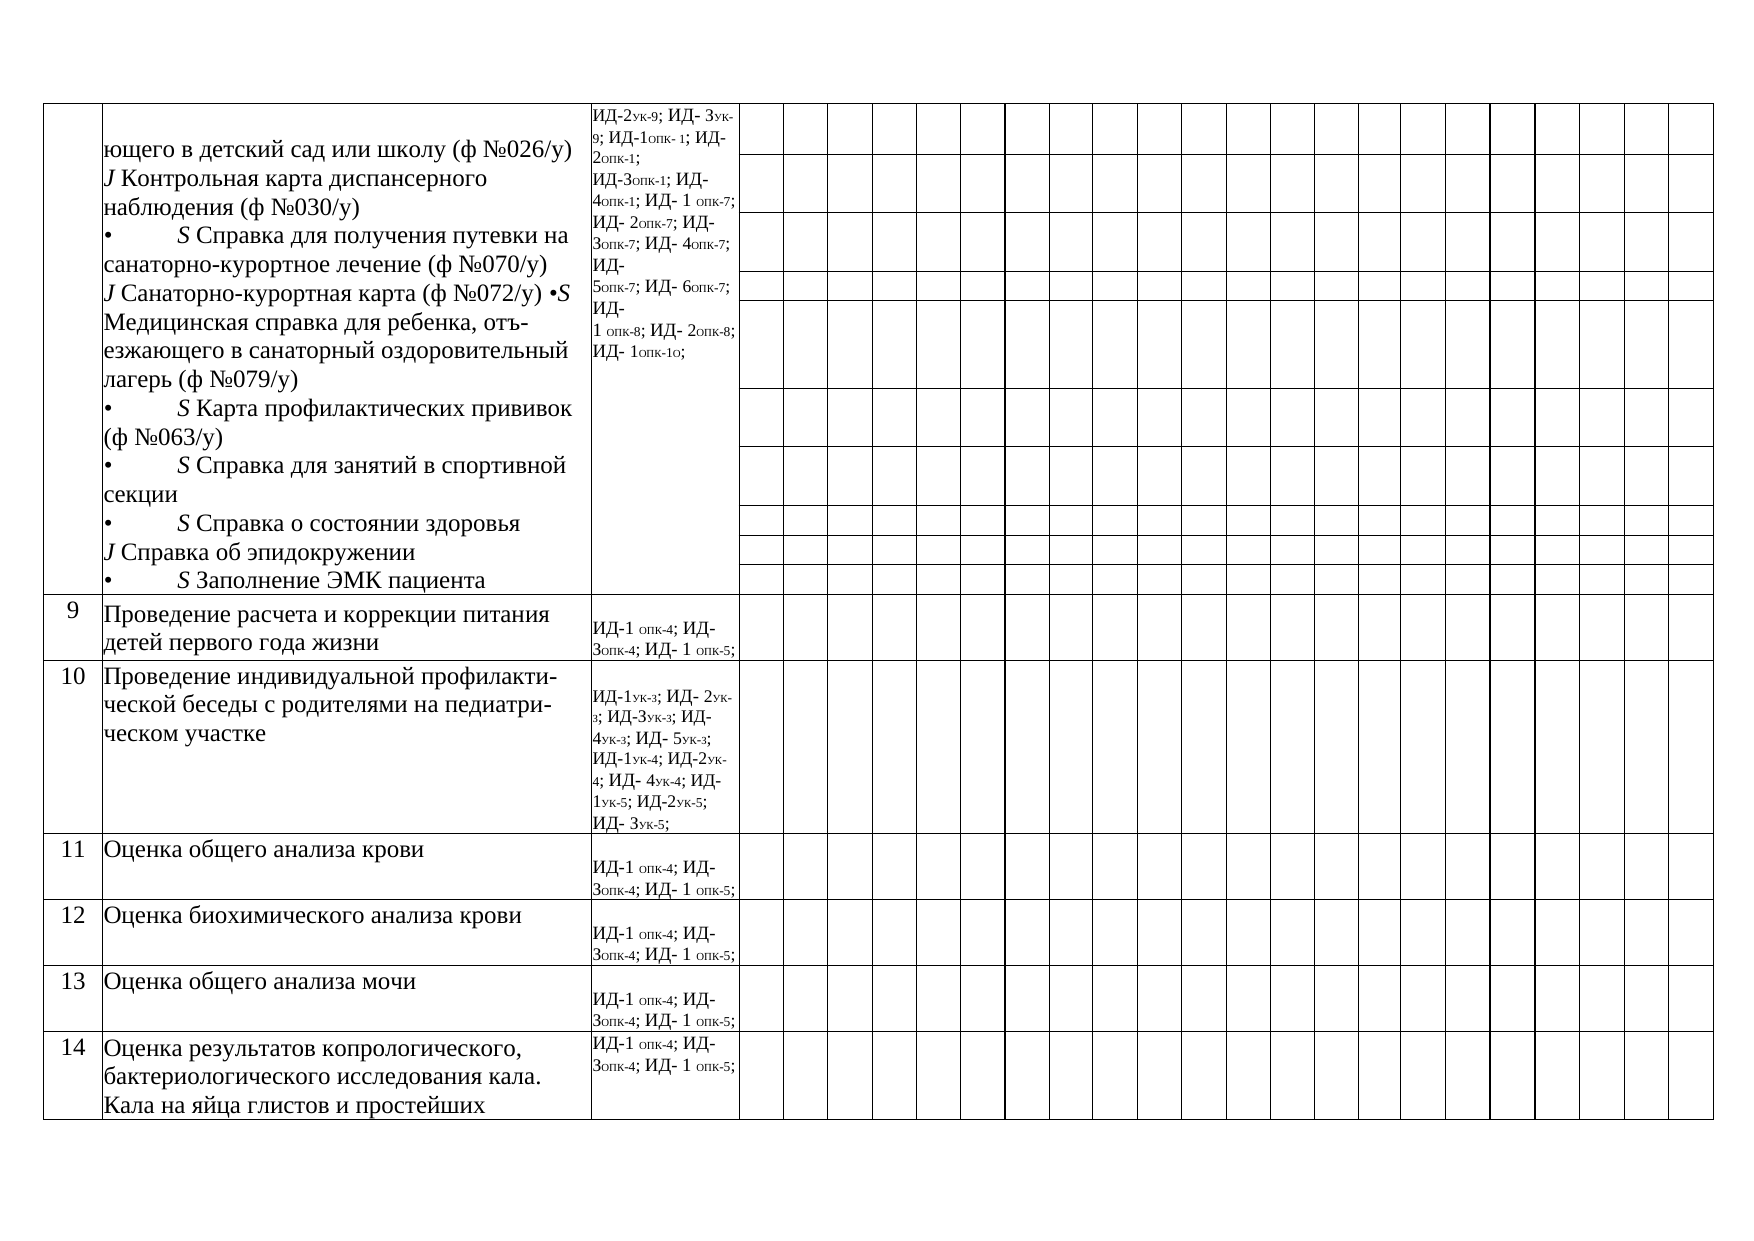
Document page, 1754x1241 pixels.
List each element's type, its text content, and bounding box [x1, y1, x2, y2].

table_cell [1446, 389, 1489, 446]
table_cell 14 [44, 1032, 102, 1119]
table_cell [1182, 389, 1226, 446]
table_cell [1315, 272, 1358, 300]
table_cell [828, 595, 872, 660]
table_cell ИД-1 опк-4; ИД- Зопк-4; ИД- 1 опк-5; [592, 834, 739, 899]
table_cell [1093, 272, 1137, 300]
table_cell [1491, 301, 1534, 388]
table_cell [784, 595, 827, 660]
table_cell [1315, 447, 1358, 505]
table_cell [740, 447, 783, 505]
table_cell [1446, 506, 1489, 535]
table_cell [1401, 536, 1445, 564]
table_cell [1401, 213, 1445, 271]
table_cell ИД-1 опк-4; ИД- Зопк-4; ИД- 1 опк-5; [592, 595, 739, 660]
table_cell [1446, 900, 1489, 965]
table_header [873, 104, 916, 153]
table_cell [873, 595, 916, 660]
table_cell [1536, 301, 1579, 388]
table_cell [1625, 834, 1668, 899]
table_cell [828, 389, 872, 446]
table_cell [1050, 155, 1092, 212]
table_cell [1401, 272, 1445, 300]
table_header [1093, 104, 1137, 153]
table_cell [1669, 272, 1713, 300]
table_cell [828, 536, 872, 564]
table_cell [1006, 213, 1049, 271]
table_cell [1446, 447, 1489, 505]
table_cell [1580, 966, 1624, 1031]
table_cell [1491, 834, 1534, 899]
table_cell [917, 536, 960, 564]
table_cell [1580, 155, 1624, 212]
table_cell [1401, 389, 1445, 446]
table_cell [1625, 155, 1668, 212]
table_cell [1271, 565, 1314, 594]
table_cell [1093, 834, 1137, 899]
table_cell [1446, 834, 1489, 899]
table_cell [1401, 834, 1445, 899]
table_cell [1093, 595, 1137, 660]
table_cell [828, 272, 872, 300]
table_cell [1446, 1032, 1489, 1119]
table_cell [1182, 272, 1226, 300]
table_cell [961, 213, 1004, 271]
table_cell [873, 213, 916, 271]
table_cell [917, 661, 960, 833]
table_cell [1093, 389, 1137, 446]
table_cell ИД-1 опк-4; ИД- Зопк-4; ИД- 1 опк-5; [592, 900, 739, 965]
table_cell [1315, 565, 1358, 594]
table_header [1625, 104, 1668, 153]
table_cell [1401, 661, 1445, 833]
table_cell [1536, 834, 1579, 899]
table_cell [1138, 536, 1181, 564]
table_cell [1491, 661, 1534, 833]
table_cell [784, 834, 827, 899]
table_cell [961, 506, 1004, 535]
table_header [784, 104, 827, 153]
table_cell [1669, 447, 1713, 505]
table_cell [1050, 595, 1092, 660]
table_cell [1315, 506, 1358, 535]
table_cell 11 [44, 834, 102, 899]
table_header ИД-2ук-9; ИД- Зук-9; ИД-1опк- 1; ИД-2опк-1; ИД-Зопк-1; ИД- 4опк-1; ИД- 1 опк-7; ИД- 2опк-7; ИД- Зопк-7; ИД- 4опк-7; ИД- 5опк-7; ИД- 6опк-7; ИД- 1 опк-8; ИД- 2опк-8; ИД- 1опк-1о; [592, 104, 739, 594]
table_cell [1536, 506, 1579, 535]
table_cell [740, 213, 783, 271]
table_header [828, 104, 872, 153]
table_cell [1669, 301, 1713, 388]
table_cell [1050, 447, 1092, 505]
table_cell [1093, 301, 1137, 388]
table_cell [1536, 447, 1579, 505]
table_cell [784, 213, 827, 271]
table_cell [1006, 565, 1049, 594]
table_cell [1050, 900, 1092, 965]
table_cell [740, 155, 783, 212]
table_cell [1669, 536, 1713, 564]
table_cell [1182, 900, 1226, 965]
table_cell [917, 506, 960, 535]
table_cell [1006, 155, 1049, 212]
table_cell [1401, 506, 1445, 535]
table_cell [1580, 447, 1624, 505]
table_header [1536, 104, 1579, 153]
table_cell [961, 1032, 1004, 1119]
table_cell [1625, 506, 1668, 535]
table_cell [1138, 301, 1181, 388]
table_cell [1138, 900, 1181, 965]
table_cell [1227, 301, 1270, 388]
table_cell [1271, 447, 1314, 505]
table_cell [1182, 155, 1226, 212]
table_cell [784, 565, 827, 594]
table_cell [1182, 301, 1226, 388]
table_cell [1491, 900, 1534, 965]
table_cell [961, 661, 1004, 833]
table_cell ИД-1 опк-4; ИД- Зопк-4; ИД- 1 опк-5; [592, 1032, 739, 1119]
table_cell [1271, 595, 1314, 660]
table_cell [1580, 272, 1624, 300]
table_header [1182, 104, 1226, 153]
table_cell [1050, 661, 1092, 833]
table_cell [1138, 661, 1181, 833]
table_cell ИД-1 опк-4; ИД- Зопк-4; ИД- 1 опк-5; [592, 966, 739, 1031]
table_cell [873, 536, 916, 564]
table_cell [784, 389, 827, 446]
table_cell [1401, 900, 1445, 965]
table_cell [873, 834, 916, 899]
table_cell [740, 506, 783, 535]
table_header [1491, 104, 1534, 153]
table_cell [1580, 661, 1624, 833]
table_cell Оценка общего анализа мочи [103, 966, 591, 1031]
table_cell [1227, 834, 1270, 899]
table_cell Проведение индивидуальной профилактической беседы с родителями на педиатрическом участке [103, 661, 591, 833]
table_cell [1580, 1032, 1624, 1119]
table_cell [740, 389, 783, 446]
table_cell [917, 447, 960, 505]
table_cell [1359, 834, 1400, 899]
table_cell [1182, 213, 1226, 271]
table_cell [1093, 506, 1137, 535]
table_cell Оценка биохимического анализа крови [103, 900, 591, 965]
table_header [1271, 104, 1314, 153]
table_cell [917, 213, 960, 271]
table_cell [917, 1032, 960, 1119]
table_cell [961, 595, 1004, 660]
table_cell [784, 966, 827, 1031]
table_cell [1006, 389, 1049, 446]
table_cell [1271, 1032, 1314, 1119]
table_cell [1006, 272, 1049, 300]
table_cell [740, 834, 783, 899]
table_cell [1271, 900, 1314, 965]
table_cell [1446, 155, 1489, 212]
table_cell [1182, 536, 1226, 564]
table_cell [961, 834, 1004, 899]
table_cell [1359, 506, 1400, 535]
table_cell [1359, 900, 1400, 965]
table_cell [1580, 213, 1624, 271]
table_header [1227, 104, 1270, 153]
table_cell [1580, 834, 1624, 899]
table_cell [1401, 595, 1445, 660]
table_cell [961, 389, 1004, 446]
table_cell [961, 966, 1004, 1031]
table_cell [1271, 272, 1314, 300]
table_cell [1491, 155, 1534, 212]
table_cell [1271, 834, 1314, 899]
table_cell [1315, 536, 1358, 564]
table_header [1138, 104, 1181, 153]
table_cell [1625, 301, 1668, 388]
table_cell [1669, 155, 1713, 212]
table_cell [1227, 536, 1270, 564]
table_cell 12 [44, 900, 102, 965]
table_cell [1050, 389, 1092, 446]
table_cell [740, 595, 783, 660]
table_cell [828, 966, 872, 1031]
table_cell [961, 155, 1004, 212]
table_cell [1401, 447, 1445, 505]
table_cell [1182, 661, 1226, 833]
table_cell [1138, 565, 1181, 594]
table_cell [917, 155, 960, 212]
table_cell [1491, 447, 1534, 505]
table_cell Оценка результатов копрологического, бактериологического исследования кала. Кала на яйца глистов и простейших [103, 1032, 591, 1119]
table_cell [1271, 389, 1314, 446]
table_cell [828, 301, 872, 388]
table_cell [1271, 966, 1314, 1031]
table_cell [1359, 661, 1400, 833]
table_cell [1315, 213, 1358, 271]
table_cell [1625, 661, 1668, 833]
table_cell [1536, 389, 1579, 446]
table_cell [1580, 389, 1624, 446]
table_header [740, 104, 783, 153]
table_cell [873, 389, 916, 446]
table_cell [1580, 565, 1624, 594]
table_header [44, 104, 102, 594]
table_cell [1491, 272, 1534, 300]
table_cell [740, 536, 783, 564]
table_cell [1359, 272, 1400, 300]
table_cell [1446, 565, 1489, 594]
table_cell 10 [44, 661, 102, 833]
table_cell [1006, 447, 1049, 505]
table_cell [1669, 1032, 1713, 1119]
table_cell [873, 966, 916, 1031]
table_cell [1227, 506, 1270, 535]
table_cell [961, 447, 1004, 505]
table_cell [1669, 966, 1713, 1031]
table_cell [1359, 565, 1400, 594]
table_cell [828, 447, 872, 505]
table_cell [873, 506, 916, 535]
table_cell [1315, 389, 1358, 446]
table_cell [784, 661, 827, 833]
table_cell [873, 661, 916, 833]
table_cell [828, 661, 872, 833]
table_cell [1050, 213, 1092, 271]
table_cell [917, 595, 960, 660]
table_cell [1446, 536, 1489, 564]
table_cell [1536, 565, 1579, 594]
table_cell [1227, 565, 1270, 594]
table_cell [1227, 1032, 1270, 1119]
table_cell [740, 966, 783, 1031]
table_cell [873, 155, 916, 212]
table_cell Проведение расчета и коррекции питания детей первого года жизни [103, 595, 591, 660]
table_cell [1093, 966, 1137, 1031]
table_cell [1271, 301, 1314, 388]
table_cell [740, 661, 783, 833]
table_cell [1182, 1032, 1226, 1119]
table_cell [1446, 966, 1489, 1031]
table_cell [1315, 301, 1358, 388]
table_cell [1401, 1032, 1445, 1119]
table_header [1050, 104, 1092, 153]
table_cell [828, 213, 872, 271]
table_cell [873, 447, 916, 505]
table_cell [1138, 213, 1181, 271]
table_cell [1182, 834, 1226, 899]
table_cell [961, 536, 1004, 564]
table_cell [961, 900, 1004, 965]
table_cell Оценка общего анализа крови [103, 834, 591, 899]
table_cell [1536, 661, 1579, 833]
table_cell [1006, 966, 1049, 1031]
table_cell [1271, 536, 1314, 564]
table_cell [1271, 661, 1314, 833]
table_cell [873, 272, 916, 300]
table_cell [1625, 447, 1668, 505]
table_cell [1359, 447, 1400, 505]
table_cell [828, 1032, 872, 1119]
table_header [961, 104, 1004, 153]
table_cell [1006, 506, 1049, 535]
table_cell [1359, 536, 1400, 564]
table_cell [1669, 213, 1713, 271]
table_cell [1227, 966, 1270, 1031]
table_cell [1050, 506, 1092, 535]
table_cell [1491, 565, 1534, 594]
table_cell [1536, 536, 1579, 564]
table_cell [1138, 506, 1181, 535]
table_cell [1271, 155, 1314, 212]
table_cell [873, 301, 916, 388]
table_cell [1401, 966, 1445, 1031]
table_header [1006, 104, 1049, 153]
table_cell [1006, 536, 1049, 564]
table_cell [1536, 900, 1579, 965]
table_cell [1138, 1032, 1181, 1119]
table_cell [784, 155, 827, 212]
table_cell [1536, 1032, 1579, 1119]
table_cell [1625, 536, 1668, 564]
table_cell [1580, 595, 1624, 660]
table_cell 9 [44, 595, 102, 660]
table_cell [1491, 213, 1534, 271]
table_cell [1050, 966, 1092, 1031]
table_cell [1315, 155, 1358, 212]
table_cell [784, 301, 827, 388]
table_cell [784, 900, 827, 965]
table_cell [1315, 661, 1358, 833]
table_header [1580, 104, 1624, 153]
table_cell [1625, 272, 1668, 300]
table_cell [1669, 506, 1713, 535]
table_cell [1580, 536, 1624, 564]
table_cell [1271, 506, 1314, 535]
table_cell [1006, 900, 1049, 965]
table_cell [1182, 565, 1226, 594]
table_cell [828, 565, 872, 594]
table_cell [1580, 506, 1624, 535]
table_cell [1227, 447, 1270, 505]
table_cell [1359, 213, 1400, 271]
table_cell [1359, 301, 1400, 388]
table_cell [917, 272, 960, 300]
table_cell [1271, 213, 1314, 271]
table_cell [1491, 1032, 1534, 1119]
table_cell [1006, 661, 1049, 833]
table_cell [1536, 213, 1579, 271]
table_header [1401, 104, 1445, 153]
table_cell [1050, 536, 1092, 564]
table_cell [1625, 1032, 1668, 1119]
table_cell [1050, 1032, 1092, 1119]
table_cell [1227, 661, 1270, 833]
table_cell [828, 506, 872, 535]
table_cell [1580, 900, 1624, 965]
table_cell [1625, 389, 1668, 446]
table_cell 13 [44, 966, 102, 1031]
table_cell ИД-1ук-з; ИД- 2ук-з; ИД-Зук-з; ИД-4ук-з; ИД- 5ук-з; ИД-1ук-4; ИД-2ук-4; ИД- 4ук-4; ИД-1ук-5; ИД-2ук-5; ИД- Зук-5; [592, 661, 739, 833]
table_cell [961, 565, 1004, 594]
table_cell [1536, 595, 1579, 660]
table_cell [1093, 1032, 1137, 1119]
table_cell [1138, 272, 1181, 300]
table_cell [917, 565, 960, 594]
table_cell [1006, 301, 1049, 388]
table_cell [1315, 900, 1358, 965]
table_cell [1359, 966, 1400, 1031]
table_cell [1050, 272, 1092, 300]
table_cell [740, 301, 783, 388]
table_cell [1138, 595, 1181, 660]
table_cell [740, 900, 783, 965]
table_cell [1227, 155, 1270, 212]
table_cell [1625, 565, 1668, 594]
table_cell [784, 536, 827, 564]
table_cell [1182, 966, 1226, 1031]
table_cell [917, 900, 960, 965]
table_cell [1006, 834, 1049, 899]
table_cell [1359, 155, 1400, 212]
table_cell [1401, 301, 1445, 388]
table_cell [1093, 213, 1137, 271]
table_cell [961, 301, 1004, 388]
table_cell [917, 834, 960, 899]
table_cell [784, 272, 827, 300]
table_cell [1536, 155, 1579, 212]
table_cell [1401, 565, 1445, 594]
table_cell [917, 389, 960, 446]
table_cell [1315, 834, 1358, 899]
table_cell [1625, 966, 1668, 1031]
table_cell [1669, 389, 1713, 446]
table_header [1315, 104, 1358, 153]
table_cell [1093, 536, 1137, 564]
table_header ющего в детский сад или школу (ф №026/у) J Контрольная карта диспансерного наблюдения (ф №030/у) S Справка для получения путевки на санаторно-курортное лечение (ф №070/у) J Санаторно-курортная карта (ф №072/у) •S Медицинская справка для ребенка, отъезжающего в санаторный оздоровительный лагерь (ф №079/у) S Карта профилактических прививок (ф №063/у) S Справка для занятий в спортивной секции S Справка о состоянии здоровья J Справка об эпидокружении S Заполнение ЭМК пациента [103, 104, 591, 594]
table_cell [873, 1032, 916, 1119]
table_header [1446, 104, 1489, 153]
table_cell [828, 155, 872, 212]
table_cell [828, 900, 872, 965]
table_cell [1625, 595, 1668, 660]
table_header [917, 104, 960, 153]
table_cell [1669, 565, 1713, 594]
table_cell [1315, 966, 1358, 1031]
table_cell [1491, 595, 1534, 660]
table_cell [1093, 447, 1137, 505]
table_cell [1182, 447, 1226, 505]
table_cell [1138, 834, 1181, 899]
table_cell [1359, 595, 1400, 660]
table_cell [1669, 834, 1713, 899]
table_cell [1006, 1032, 1049, 1119]
table_cell [828, 834, 872, 899]
table_cell [1359, 1032, 1400, 1119]
table_cell [1093, 565, 1137, 594]
table_cell [1669, 900, 1713, 965]
table_cell [1491, 389, 1534, 446]
table_cell [1446, 301, 1489, 388]
table_cell [1669, 595, 1713, 660]
table_cell [961, 272, 1004, 300]
table_cell [740, 1032, 783, 1119]
table_cell [1446, 661, 1489, 833]
table_cell [1227, 595, 1270, 660]
table_cell [1580, 301, 1624, 388]
table_cell [1625, 900, 1668, 965]
table_cell [1536, 966, 1579, 1031]
table_cell [1050, 834, 1092, 899]
table_cell [1401, 155, 1445, 212]
table_cell [1491, 536, 1534, 564]
table_cell [1669, 661, 1713, 833]
table_cell [1093, 155, 1137, 212]
table_header [1669, 104, 1713, 153]
table_cell [1227, 213, 1270, 271]
table_cell [784, 1032, 827, 1119]
table_cell [1227, 900, 1270, 965]
table_cell [1446, 272, 1489, 300]
table_cell [1446, 595, 1489, 660]
table_cell [784, 447, 827, 505]
table_cell [1182, 595, 1226, 660]
table_cell [1491, 966, 1534, 1031]
table_cell [1182, 506, 1226, 535]
table_cell [1138, 389, 1181, 446]
table_cell [1315, 595, 1358, 660]
table_cell [873, 900, 916, 965]
table_cell [1050, 565, 1092, 594]
table_cell [1536, 272, 1579, 300]
table_cell [1227, 389, 1270, 446]
table_cell [1359, 389, 1400, 446]
table_cell [1093, 900, 1137, 965]
table_cell [1491, 506, 1534, 535]
table_cell [1138, 966, 1181, 1031]
table_cell [1050, 301, 1092, 388]
table_cell [1138, 155, 1181, 212]
table_cell [917, 966, 960, 1031]
table_cell [1315, 1032, 1358, 1119]
table_cell [1625, 213, 1668, 271]
table_header [1359, 104, 1400, 153]
table_cell [784, 506, 827, 535]
table_cell [740, 272, 783, 300]
table_cell [740, 565, 783, 594]
table_cell [1446, 213, 1489, 271]
table_cell [873, 565, 916, 594]
table_cell [1138, 447, 1181, 505]
table_cell [1006, 595, 1049, 660]
table_cell [917, 301, 960, 388]
table_cell [1227, 272, 1270, 300]
table_cell [1093, 661, 1137, 833]
